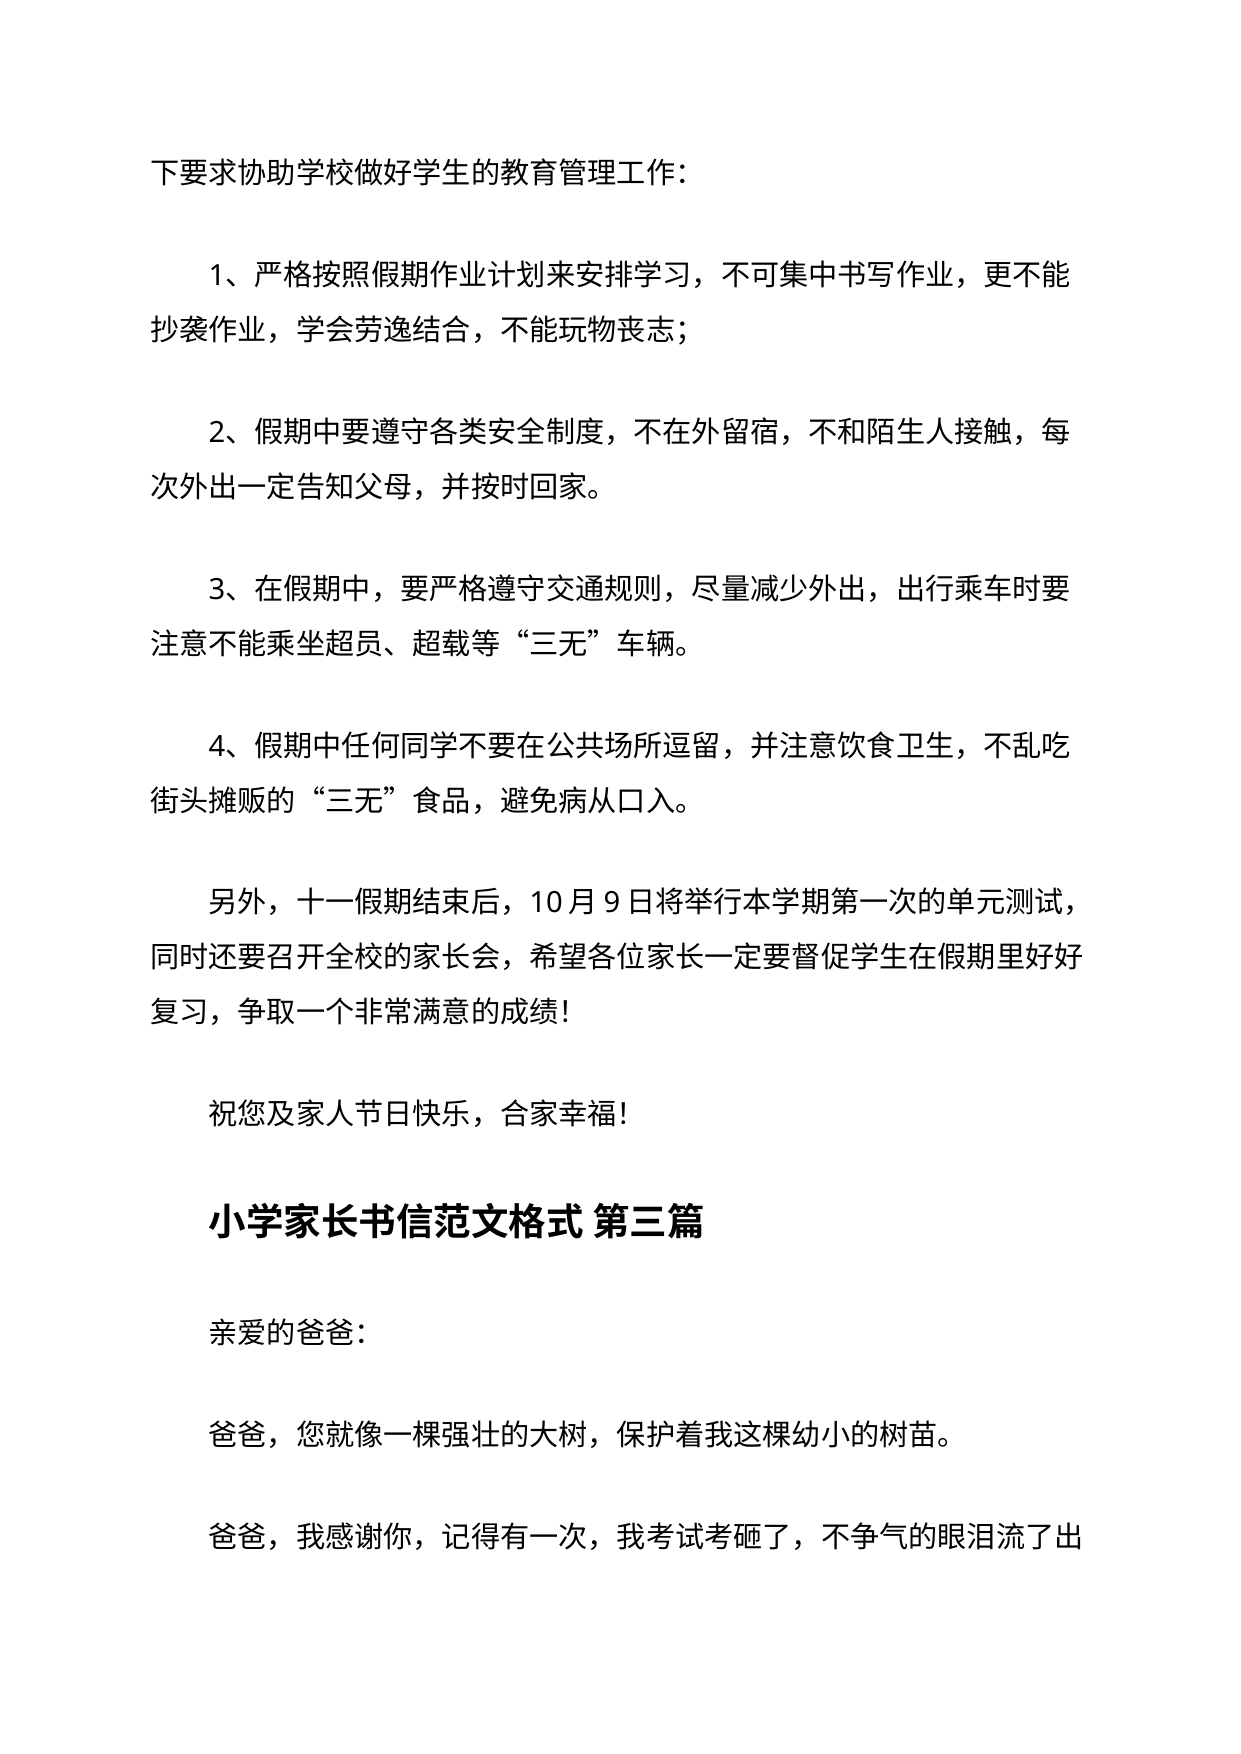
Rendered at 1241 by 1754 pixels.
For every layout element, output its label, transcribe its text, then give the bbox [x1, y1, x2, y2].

text 爸爸，您就像一棵强壮的大树，保护着我这棵幼小的树苗。 [150, 1411, 1090, 1454]
text 另外，十一假期结束后，10月9日将举行本学期第一次的单元测试，同时还要召开全校的家长会，希望各位家长一定要督促学生在假期里好好复习，争取一个非常满意的成绩！ [150, 879, 1090, 1031]
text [150, 1513, 1090, 1556]
text 3、在假期中，要严格遵守交通规则，尽量减少外出，出行乘车时要注意不能乘坐超员、超载等“三无”车辆。 [150, 565, 1090, 663]
text 1、严格按照假期作业计划来安排学习，不可集中书写作业，更不能抄袭作业，学会劳逸结合，不能玩物丧志； [150, 252, 1090, 349]
text 2、假期中要遵守各类安全制度，不在外留宿，不和陌生人接触，每次外出一定告知父母，并按时回家。 [150, 408, 1090, 506]
text 4、假期中任何同学不要在公共场所逗留，并注意饮食卫生，不乱吃街头摊贩的“三无”食品，避免病从口入。 [150, 722, 1090, 819]
text 亲爱的爸爸： [150, 1310, 1090, 1352]
text 祝您及家人节日快乐，合家幸福！ [150, 1091, 1090, 1133]
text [150, 150, 1090, 192]
text 小学家长书信范文格式 第三篇 [150, 1192, 1090, 1247]
